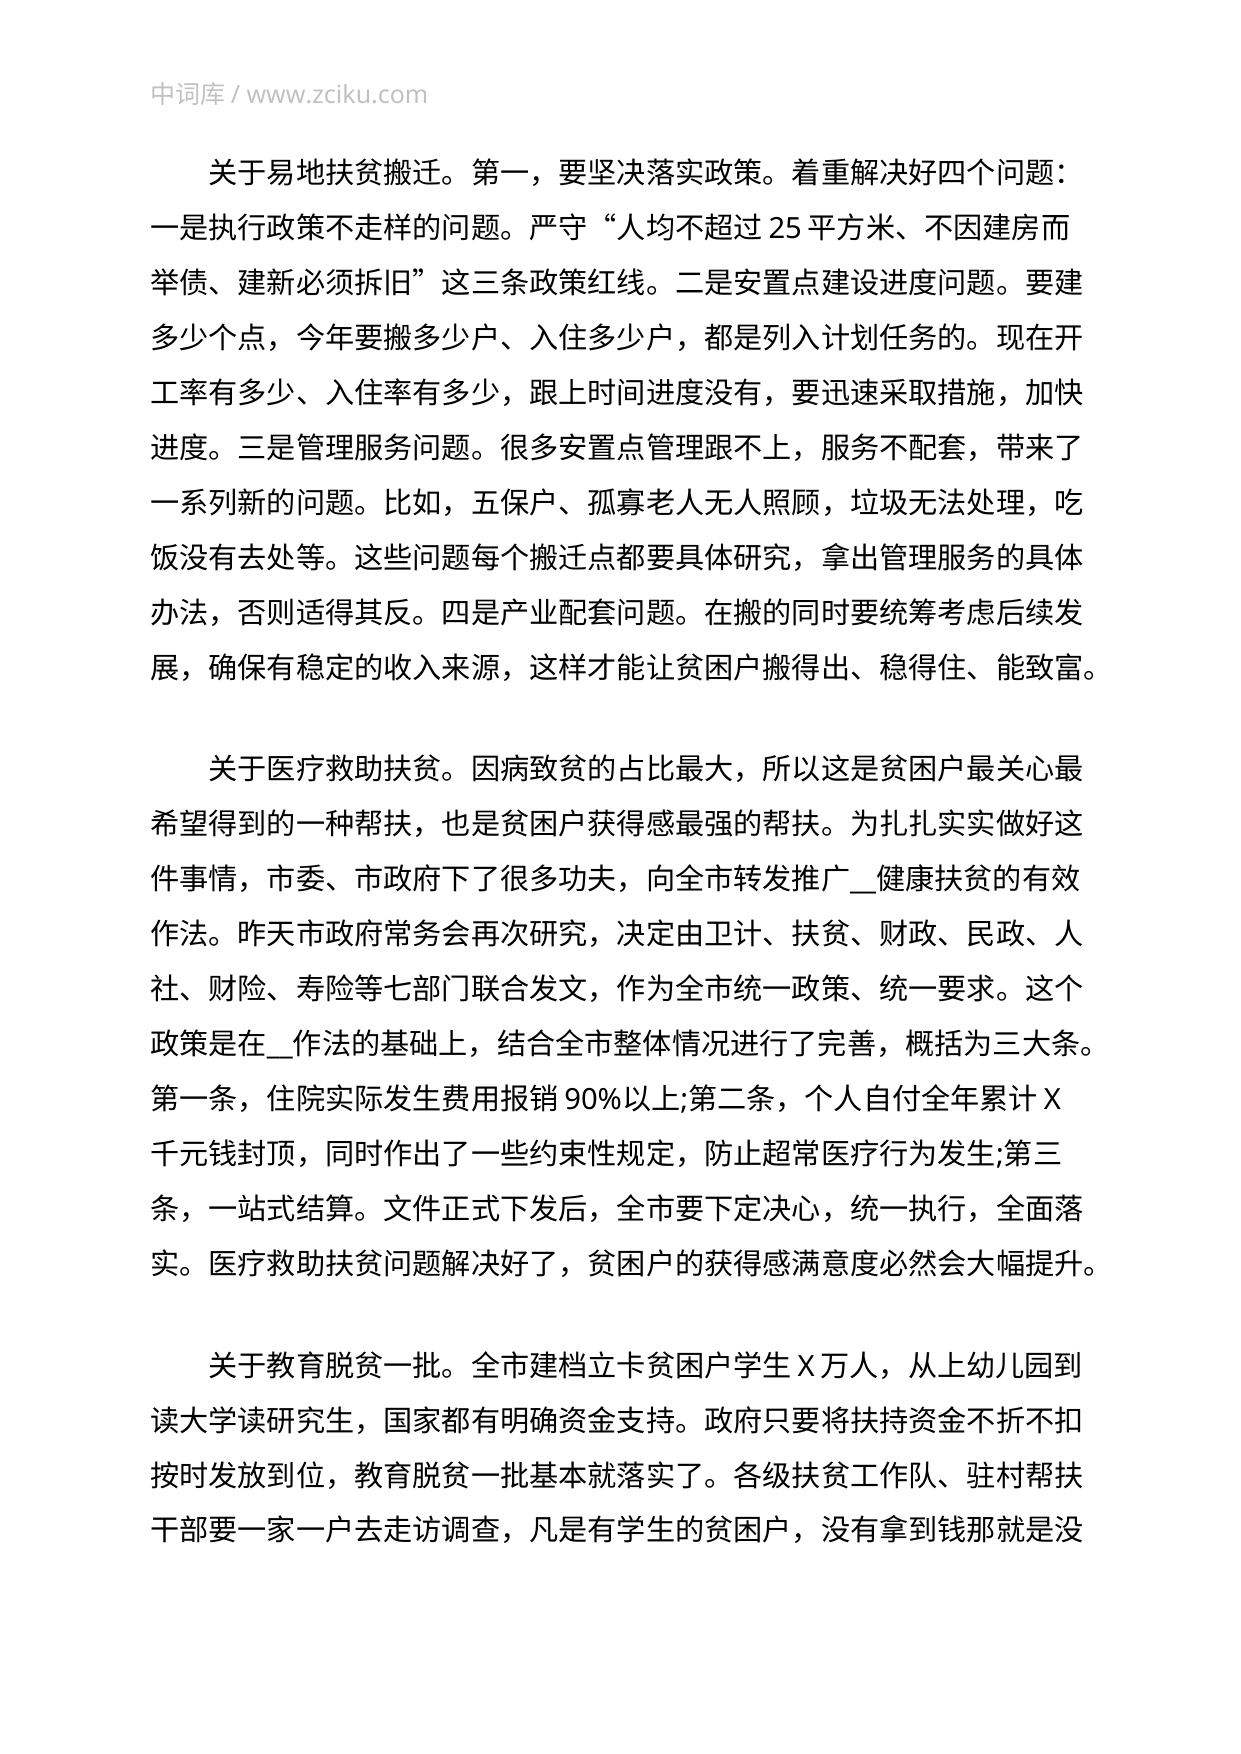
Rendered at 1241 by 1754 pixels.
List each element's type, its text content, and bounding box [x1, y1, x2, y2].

text 关于医疗救助扶贫。因病致贫的占比最大，所以这是贫困户最关心最希望得到的一种帮扶，也是贫困户获得感最强的帮扶。为扎扎实实做好这件事情，市委、市政府下了很多功夫，向全市转发推广__健康扶贫的有效作法。昨天市政府常务会再次研究，决定由卫计、扶贫、财政、民政、人社、财险、寿险等七部门联合发文，作为全市统一政策、统一要求。这个政策是在__作法的基础上，结合全市整体情况进行了完善，概括为三大条。第一条，住院实际发生费用报销90%以上;第二条，个人自付全年累计X千元钱封顶，同时作出了一些约束性规定，防止超常医疗行为发生;第三条，一站式结算。文件正式下发后，全市要下定决心，统一执行，全面落实。医疗救助扶贫问题解决好了，贫困户的获得感满意度必然会大幅提升。 [150, 746, 1090, 1283]
text 关于易地扶贫搬迁。第一，要坚决落实政策。着重解决好四个问题：一是执行政策不走样的问题。严守“人均不超过25平方米、不因建房而举债、建新必须拆旧”这三条政策红线。二是安置点建设进度问题。要建多少个点，今年要搬多少户、入住多少户，都是列入计划任务的。现在开工率有多少、入住率有多少，跟上时间进度没有，要迅速采取措施，加快进度。三是管理服务问题。很多安置点管理跟不上，服务不配套，带来了一系列新的问题。比如，五保户、孤寡老人无人照顾，垃圾无法处理，吃饭没有去处等。这些问题每个搬迁点都要具体研究，拿出管理服务的具体办法，否则适得其反。四是产业配套问题。在搬的同时要统筹考虑后续发展，确保有稳定的收入来源，这样才能让贫困户搬得出、稳得住、能致富。 [150, 150, 1090, 686]
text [150, 1342, 1090, 1549]
